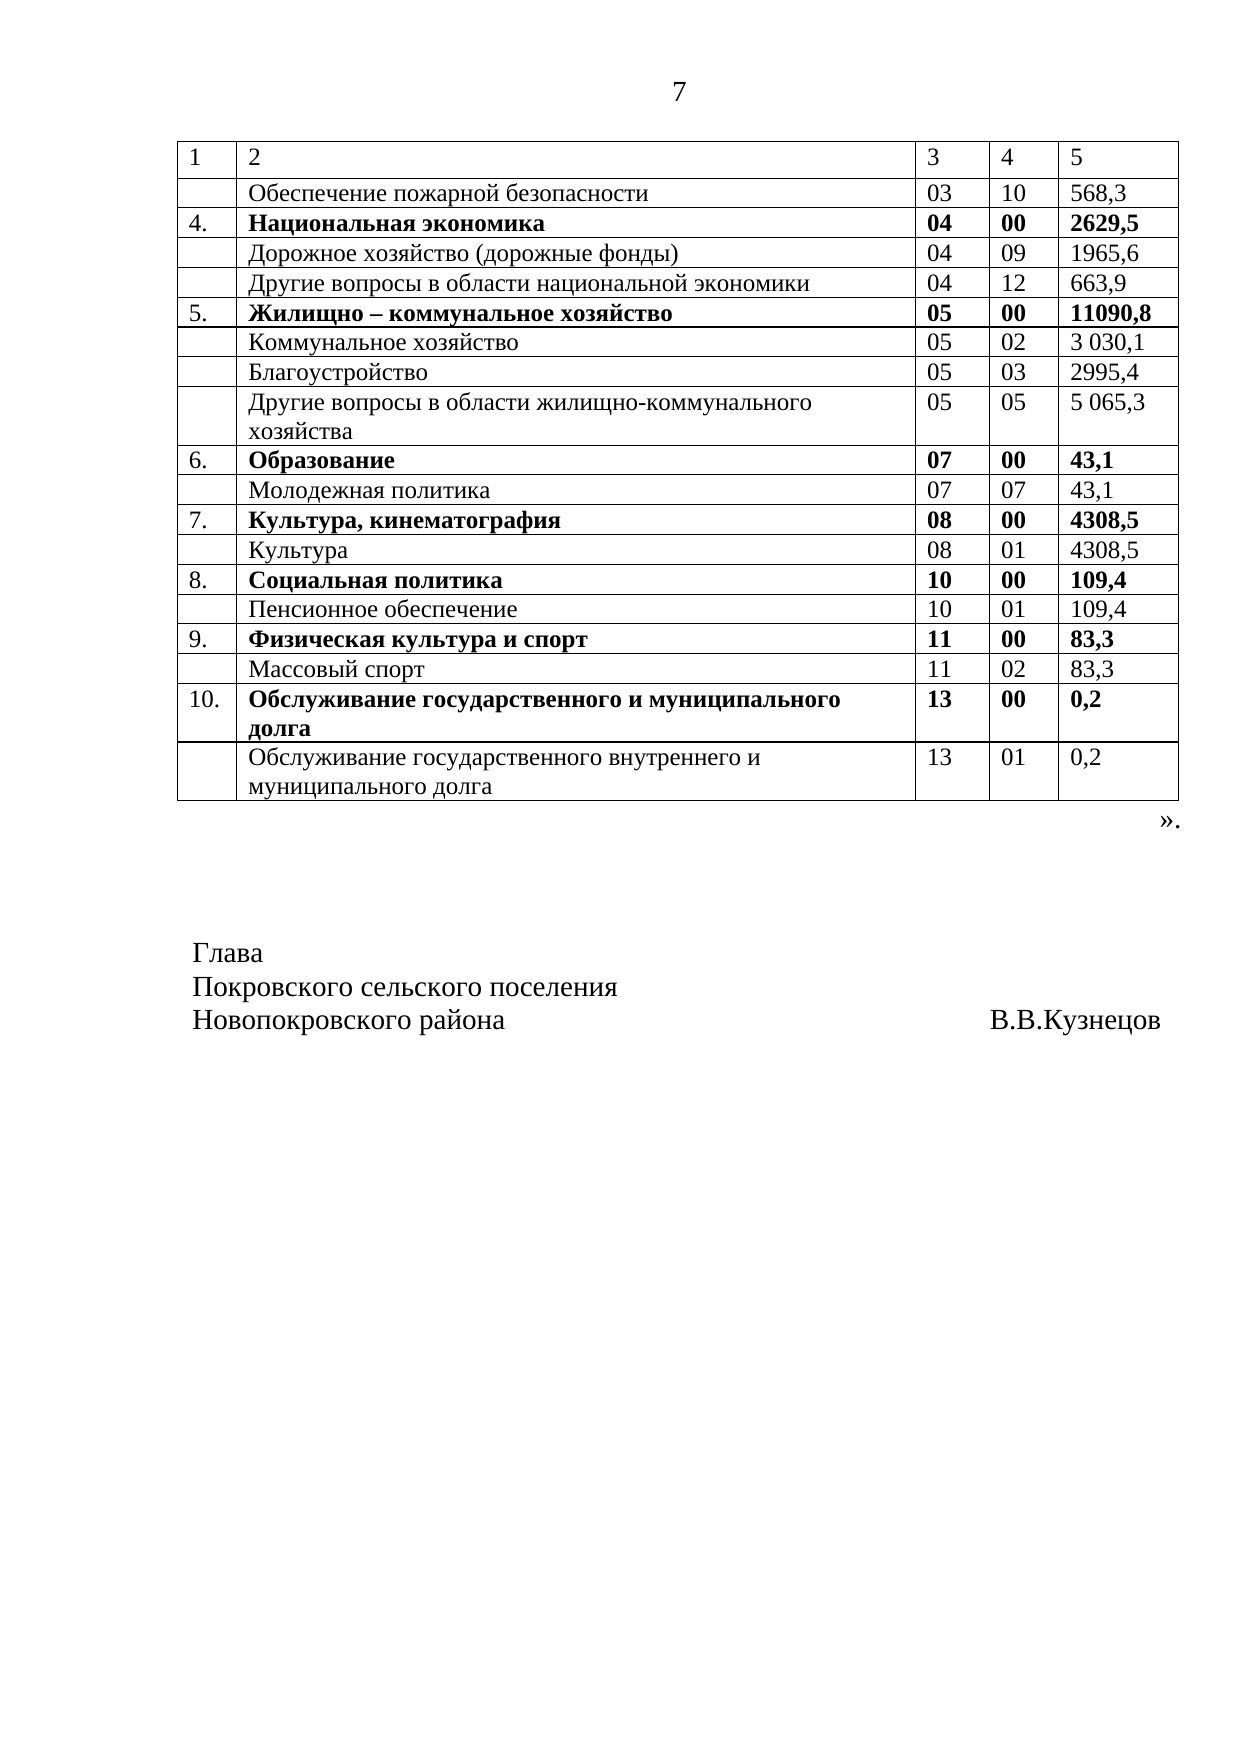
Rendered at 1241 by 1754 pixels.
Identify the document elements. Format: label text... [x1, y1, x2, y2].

table_cell 663,9 [1059, 268, 1178, 297]
table_cell 1965,6 [1059, 238, 1178, 267]
table_cell Обеспечение пожарной безопасности [237, 179, 915, 207]
table_cell 10 [990, 179, 1058, 207]
table_cell 04 [916, 268, 989, 297]
table_cell 5. [178, 298, 236, 326]
table_cell 83,3 [1059, 654, 1178, 683]
table_cell Образование [237, 446, 915, 474]
table_cell 109,4 [1059, 595, 1178, 623]
table_cell 83,3 [1059, 624, 1178, 653]
table_cell 2995,4 [1059, 357, 1178, 386]
table_cell 05 [916, 387, 989, 444]
table_cell 8. [178, 565, 236, 593]
table_cell [178, 387, 236, 444]
table_cell 11 [916, 624, 989, 653]
table_cell 568,3 [1059, 179, 1178, 207]
table_cell 11090,8 [1059, 298, 1178, 326]
table_cell 10 [916, 565, 989, 593]
table_cell 00 [990, 208, 1058, 237]
table_cell [178, 743, 236, 800]
table_cell Другие вопросы в области национальной экономики [237, 268, 915, 297]
table_cell Физическая культура и спорт [237, 624, 915, 653]
table_cell 7. [178, 505, 236, 534]
table_cell 00 [990, 298, 1058, 326]
table_cell [178, 328, 236, 356]
table_cell 07 [916, 446, 989, 474]
table_cell 43,1 [1059, 475, 1178, 504]
text Покровского сельского поселения [121, 969, 1181, 1002]
table_header 1 [178, 142, 236, 177]
table_cell 05 [916, 298, 989, 326]
table_cell Культура, кинематография [237, 505, 915, 534]
table_cell 02 [990, 654, 1058, 683]
table_cell [178, 535, 236, 564]
table_cell 10. [178, 684, 236, 741]
table_cell 5 065,3 [1059, 387, 1178, 444]
table_cell [178, 654, 236, 683]
table_header 2 [237, 142, 915, 177]
table_cell 12 [990, 268, 1058, 297]
table_cell Дорожное хозяйство (дорожные фонды) [237, 238, 915, 267]
table_cell 109,4 [1059, 565, 1178, 593]
table_cell [178, 595, 236, 623]
table_cell 08 [916, 535, 989, 564]
table_cell 02 [990, 328, 1058, 356]
table_cell 08 [916, 505, 989, 534]
table_cell Обслуживание государственного внутреннего и муниципального долга [237, 743, 915, 800]
table_cell 05 [916, 328, 989, 356]
table_cell 4. [178, 208, 236, 237]
table_cell 04 [916, 208, 989, 237]
table_cell 4308,5 [1059, 505, 1178, 534]
table_cell Национальная экономика [237, 208, 915, 237]
table_cell 05 [916, 357, 989, 386]
table_cell [178, 357, 236, 386]
text Глава [121, 935, 1181, 969]
table_cell Жилищно – коммунальное хозяйство [237, 298, 915, 326]
table_cell 9. [178, 624, 236, 653]
table_cell [178, 238, 236, 267]
table_cell 13 [916, 743, 989, 800]
table_cell 00 [990, 446, 1058, 474]
table_cell 11 [916, 654, 989, 683]
table_cell 01 [990, 535, 1058, 564]
table_cell Культура [237, 535, 915, 564]
table_cell 3 030,1 [1059, 328, 1178, 356]
table_cell Другие вопросы в области жилищно-коммунального хозяйства [237, 387, 915, 444]
table_cell Коммунальное хозяйство [237, 328, 915, 356]
table_cell 0,2 [1059, 684, 1178, 741]
table_cell 09 [990, 238, 1058, 267]
table_cell 00 [990, 684, 1058, 741]
table_cell 0,2 [1059, 743, 1178, 800]
text Новопокровского района В.В.Кузнецов [121, 1002, 1181, 1036]
table_cell [178, 268, 236, 297]
table_cell [178, 179, 236, 207]
table_cell Обслуживание государственного и муниципального долга [237, 684, 915, 741]
table_cell 13 [916, 684, 989, 741]
table_cell 00 [990, 505, 1058, 534]
table_cell Молодежная политика [237, 475, 915, 504]
table_cell Социальная политика [237, 565, 915, 593]
table_cell 07 [990, 475, 1058, 504]
table_cell 10 [916, 595, 989, 623]
table_cell 2629,5 [1059, 208, 1178, 237]
table_cell Массовый спорт [237, 654, 915, 683]
table_cell 00 [990, 565, 1058, 593]
text ». [121, 801, 1181, 834]
table_cell 6. [178, 446, 236, 474]
table_cell 00 [990, 624, 1058, 653]
table_cell 07 [916, 475, 989, 504]
table_header 3 [916, 142, 989, 177]
table_cell 03 [916, 179, 989, 207]
table_cell 03 [990, 357, 1058, 386]
table_cell [178, 475, 236, 504]
table_cell Благоустройство [237, 357, 915, 386]
table_cell 05 [990, 387, 1058, 444]
table_cell 01 [990, 595, 1058, 623]
table_header 4 [990, 142, 1058, 177]
table_cell 01 [990, 743, 1058, 800]
table_header 5 [1059, 142, 1178, 177]
table_cell Пенсионное обеспечение [237, 595, 915, 623]
table_cell 04 [916, 238, 989, 267]
table_cell 4308,5 [1059, 535, 1178, 564]
table_cell 43,1 [1059, 446, 1178, 474]
